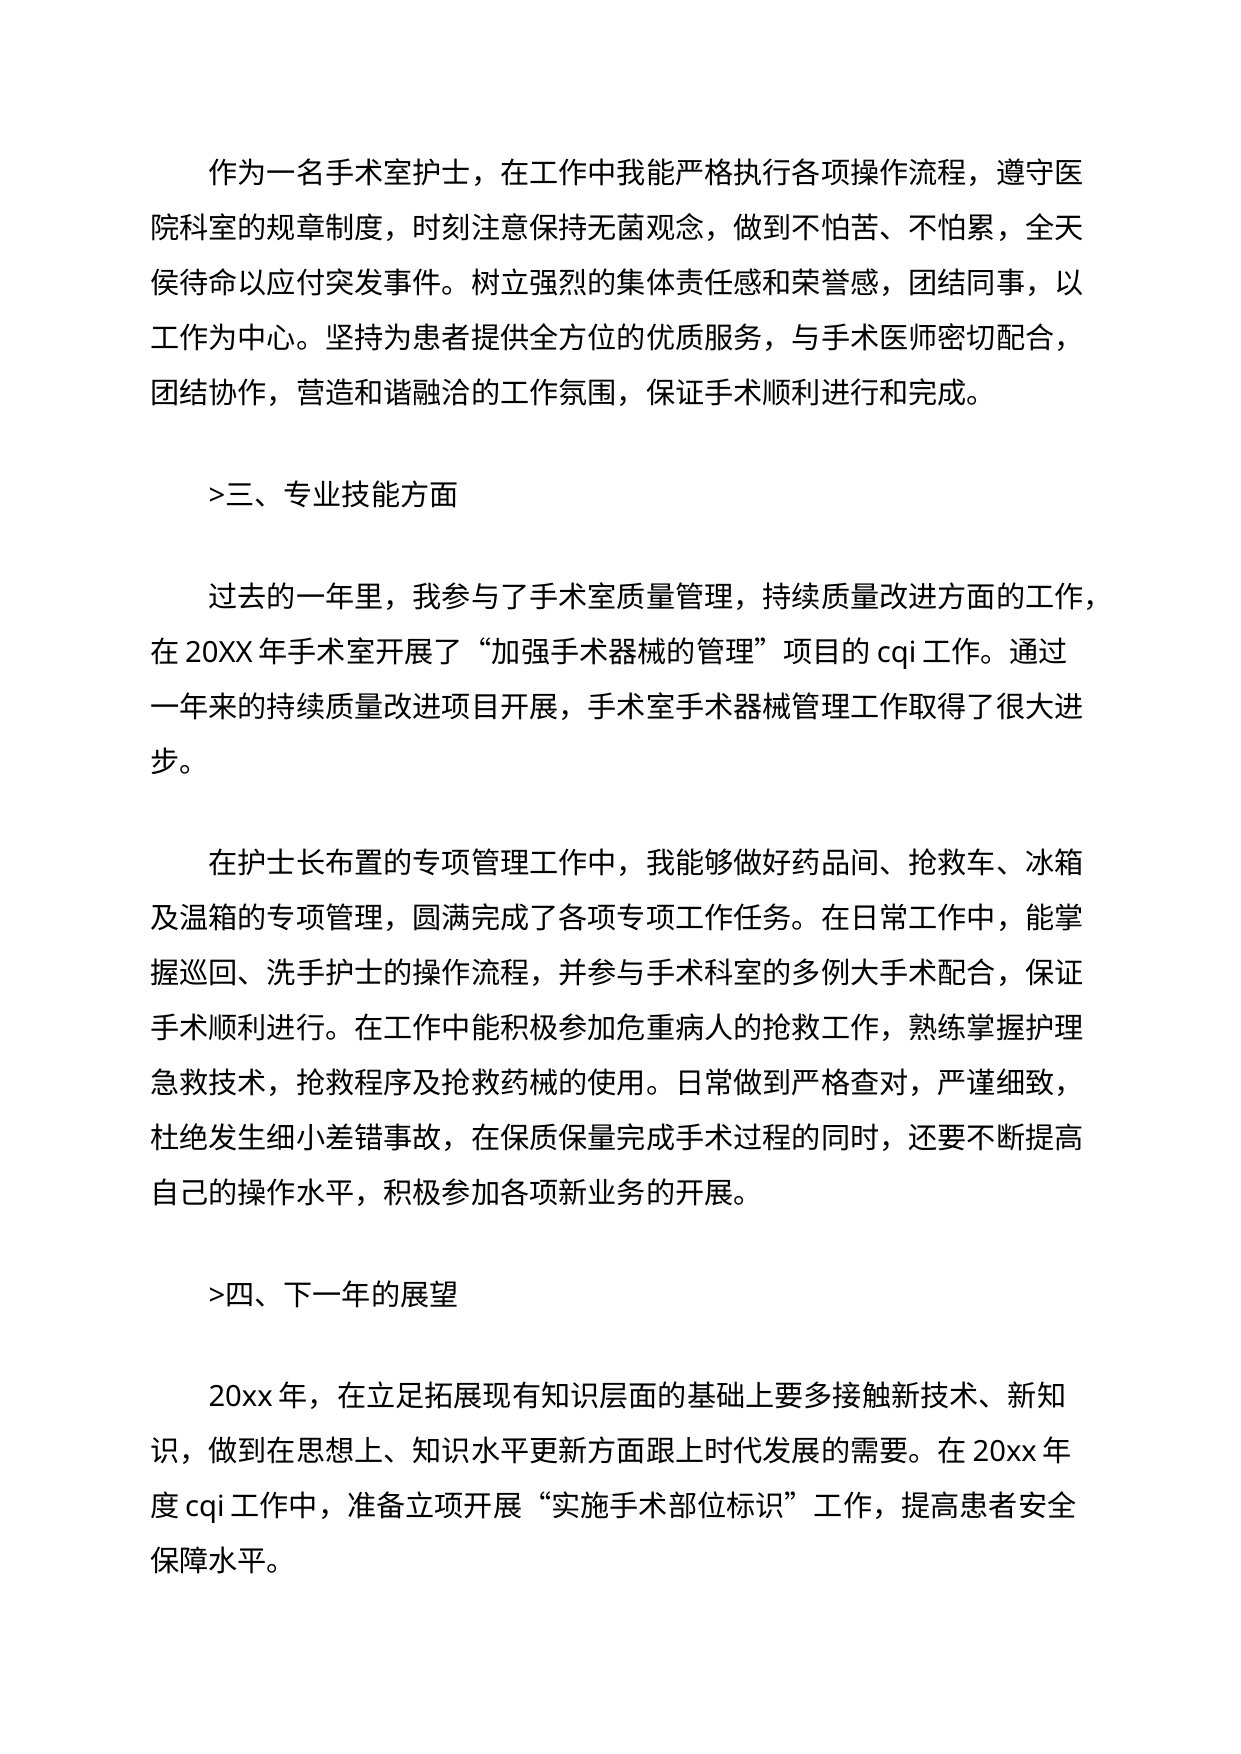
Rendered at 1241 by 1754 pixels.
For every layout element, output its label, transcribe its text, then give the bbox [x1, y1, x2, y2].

text 作为一名手术室护士，在工作中我能严格执行各项操作流程，遵守医院科室的规章制度，时刻注意保持无菌观念，做到不怕苦、不怕累，全天侯待命以应付突发事件。树立强烈的集体责任感和荣誉感，团结同事，以工作为中心。坚持为患者提供全方位的优质服务，与手术医师密切配合，团结协作，营造和谐融洽的工作氛围，保证手术顺利进行和完成。 [150, 150, 1090, 412]
text 在护士长布置的专项管理工作中，我能够做好药品间、抢救车、冰箱及温箱的专项管理，圆满完成了各项专项工作任务。在日常工作中，能掌握巡回、洗手护士的操作流程，并参与手术科室的多例大手术配合，保证手术顺利进行。在工作中能积极参加危重病人的抢救工作，熟练掌握护理急救技术，抢救程序及抢救药械的使用。日常做到严格查对，严谨细致，杜绝发生细小差错事故，在保质保量完成手术过程的同时，还要不断提高自己的操作水平，积极参加各项新业务的开展。 [150, 840, 1090, 1212]
text 20xx年，在立足拓展现有知识层面的基础上要多接触新技术、新知识，做到在思想上、知识水平更新方面跟上时代发展的需要。在20xx年度cqi工作中，准备立项开展“实施手术部位标识”工作，提高患者安全保障水平。 [150, 1373, 1090, 1580]
text >三、专业技能方面 [150, 471, 1090, 514]
text >四、下一年的展望 [150, 1271, 1090, 1313]
text 过去的一年里，我参与了手术室质量管理，持续质量改进方面的工作，在20XX年手术室开展了“加强手术器械的管理”项目的cqi工作。通过一年来的持续质量改进项目开展，手术室手术器械管理工作取得了很大进步。 [150, 573, 1090, 780]
